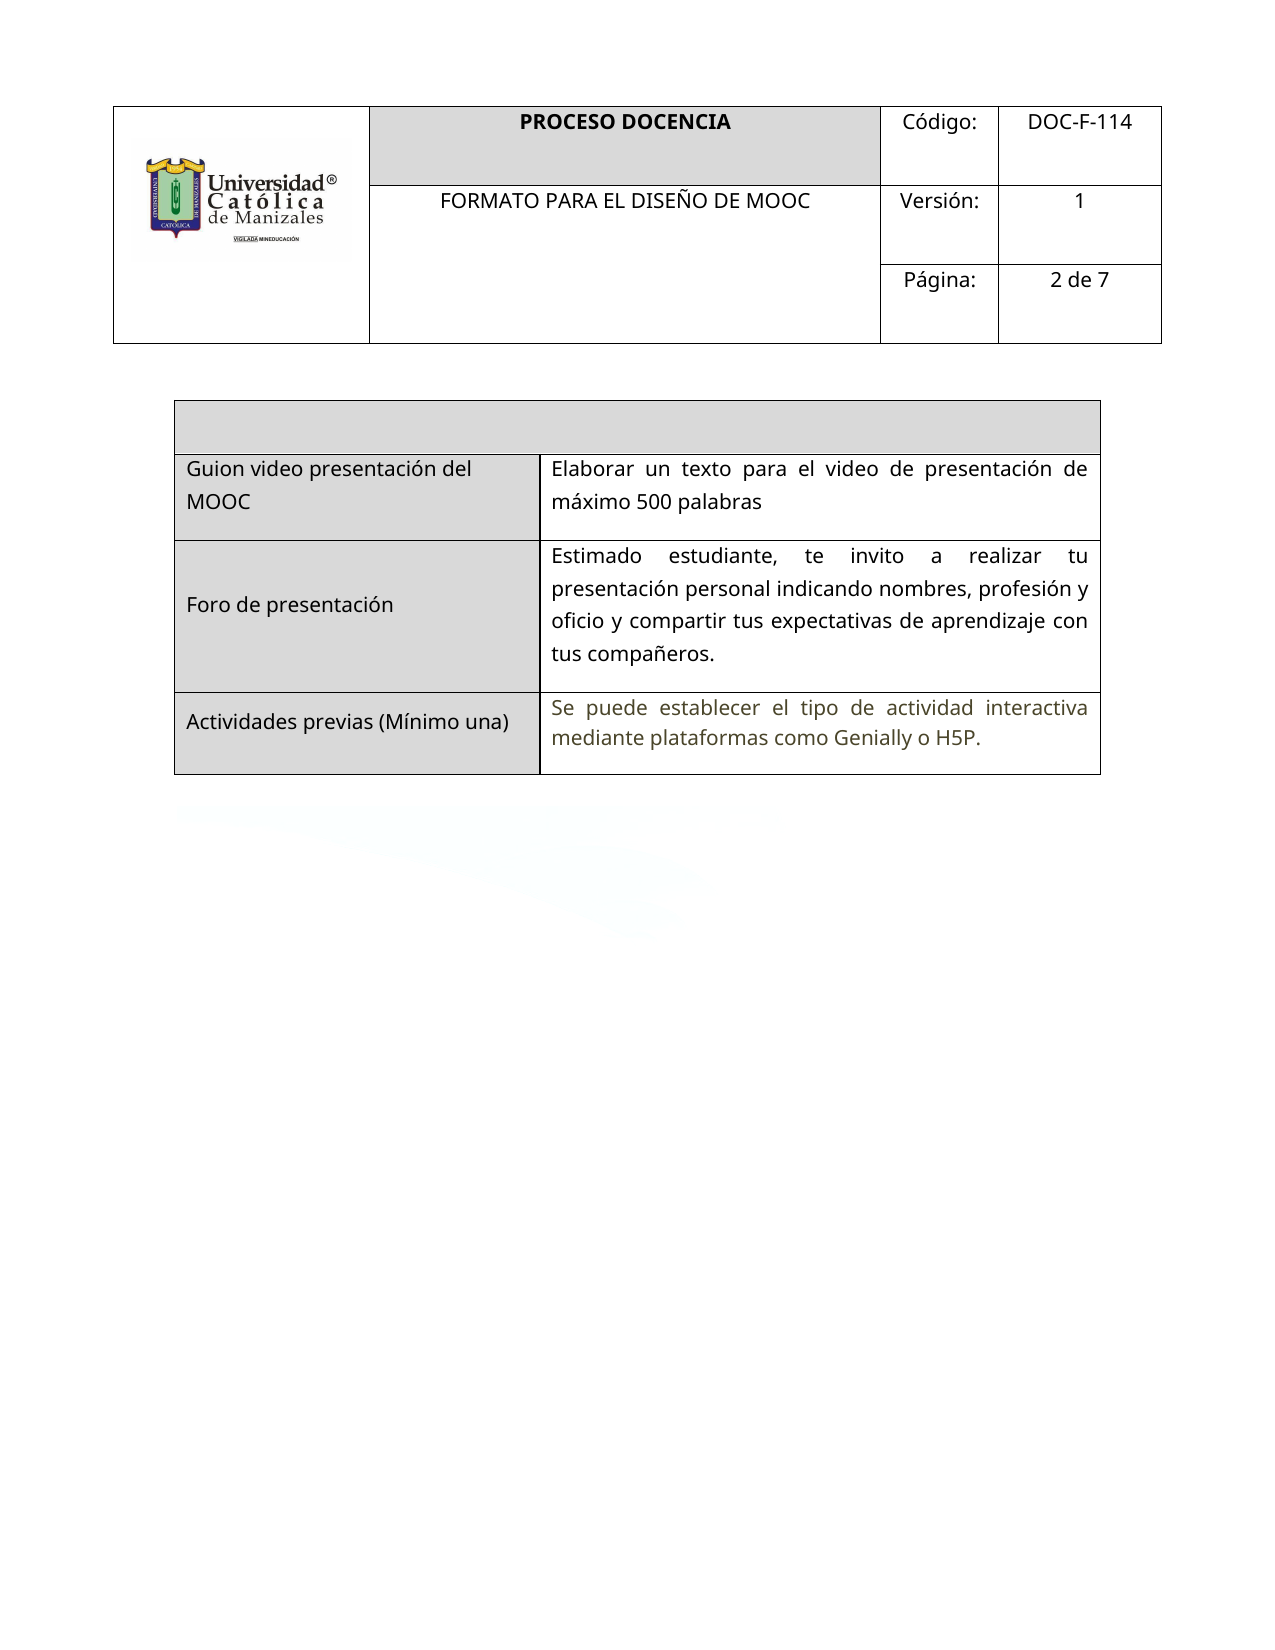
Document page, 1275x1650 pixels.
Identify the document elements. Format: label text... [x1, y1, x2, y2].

table_cell [175, 401, 1100, 453]
table_cell Se puede establecer el tipo de actividad interactiva mediante plataformas como Genially o H5P. [541, 693, 1100, 774]
picture [131, 138, 352, 262]
table_cell Guion video presentación del MOOC [175, 455, 539, 540]
table_cell Estimado estudiante, te invito a realizar tu presentación personal indicando nombres, profesión y oficio y compartir tus expectativas de aprendizaje con tus compañeros. [541, 541, 1100, 692]
table_cell Elaborar un texto para el video de presentación de máximo 500 palabras [541, 455, 1100, 540]
table_cell Foro de presentación [175, 541, 539, 692]
table_cell Actividades previas (Mínimo una) [175, 693, 539, 774]
